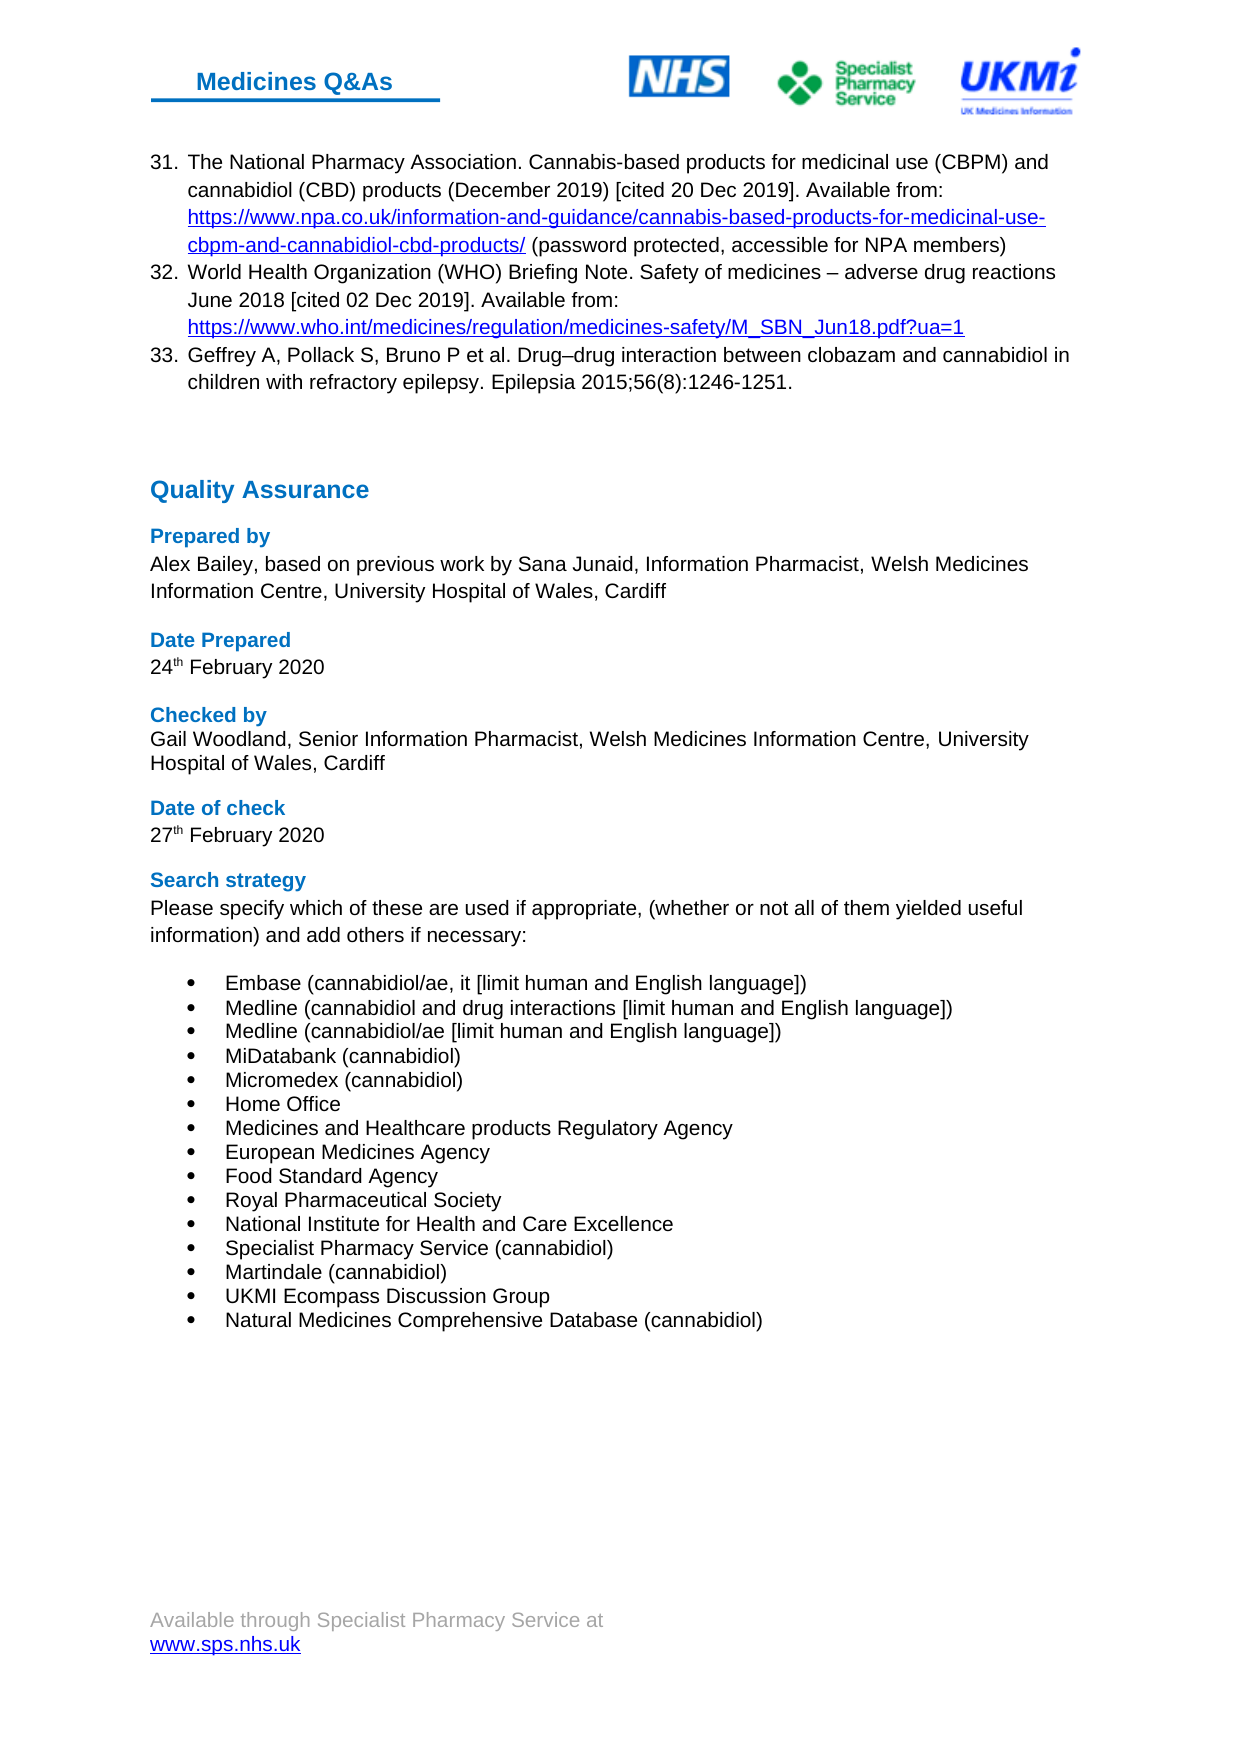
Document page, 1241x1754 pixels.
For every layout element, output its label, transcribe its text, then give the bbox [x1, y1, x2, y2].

list MiDatabank (cannabidiol) [187, 1043, 1090, 1067]
subtitle Date of check [150, 796, 1090, 819]
list Medicines and Healthcare products Regulatory Agency [187, 1116, 1090, 1140]
text 27th February 2020 [150, 823, 1090, 847]
text Please specify which of these are used if appropriate, (whether or not all of them yielded useful information) and add others if necessary: [150, 895, 1090, 947]
list World Health Organization (WHO) Briefing Note. Safety of medicines – adverse drug reactions June 2018 [cited 02 Dec 2019]. Available from: https://www.who.int/medicines/regulation/medicines-safety/M_SBN_Jun18.pdf?ua=1 [150, 260, 1090, 339]
text 24th February 2020 [150, 655, 1090, 679]
list The National Pharmacy Association. Cannabis-based products for medicinal use (CBPM) and cannabidiol (CBD) products (December 2019) [cited 20 Dec 2019]. Available from: https://www.npa.co.uk/information-and-guidance/cannabis-based-products-for-medicinal-use-cbpm-and-cannabidiol-cbd-products/ (password protected, accessible for NPA members) [150, 150, 1090, 256]
list Geffrey A, Pollack S, Bruno P et al. Drug–drug interaction between clobazam and cannabidiol in children with refractory epilepsy. Epilepsia 2015;56(8):1246-1251. [150, 342, 1090, 394]
subtitle Prepared by [150, 524, 1090, 548]
subtitle Search strategy [150, 868, 1090, 892]
list National Institute for Health and Care Excellence [187, 1212, 1090, 1236]
list European Medicines Agency [187, 1140, 1090, 1164]
list Specialist Pharmacy Service (cannabidiol) [187, 1236, 1090, 1260]
list Home Office [187, 1092, 1090, 1116]
list Natural Medicines Comprehensive Database (cannabidiol) [187, 1308, 1090, 1332]
list UKMI Ecompass Discussion Group [187, 1284, 1090, 1308]
subtitle Quality Assurance [150, 474, 1090, 503]
subtitle Date Prepared [150, 627, 1090, 651]
text Checked by Gail Woodland, Senior Information Pharmacist, Welsh Medicines Information Centre, University Hospital of Wales, Cardiff [150, 703, 1090, 775]
picture [620, 43, 1093, 129]
list Medline (cannabidiol/ae [limit human and English language]) [187, 1019, 1090, 1043]
list Martindale (cannabidiol) [187, 1260, 1090, 1284]
list Medline (cannabidiol and drug interactions [limit human and English language]) [187, 995, 1090, 1019]
list Food Standard Agency [187, 1164, 1090, 1188]
list Micromedex (cannabidiol) [187, 1067, 1090, 1092]
list Royal Pharmaceutical Society [187, 1188, 1090, 1212]
text Alex Bailey, based on previous work by Sana Junaid, Information Pharmacist, Welsh Medicines Information Centre, University Hospital of Wales, Cardiff [150, 552, 1090, 603]
list Embase (cannabidiol/ae, it [limit human and English language]) [187, 971, 1090, 995]
